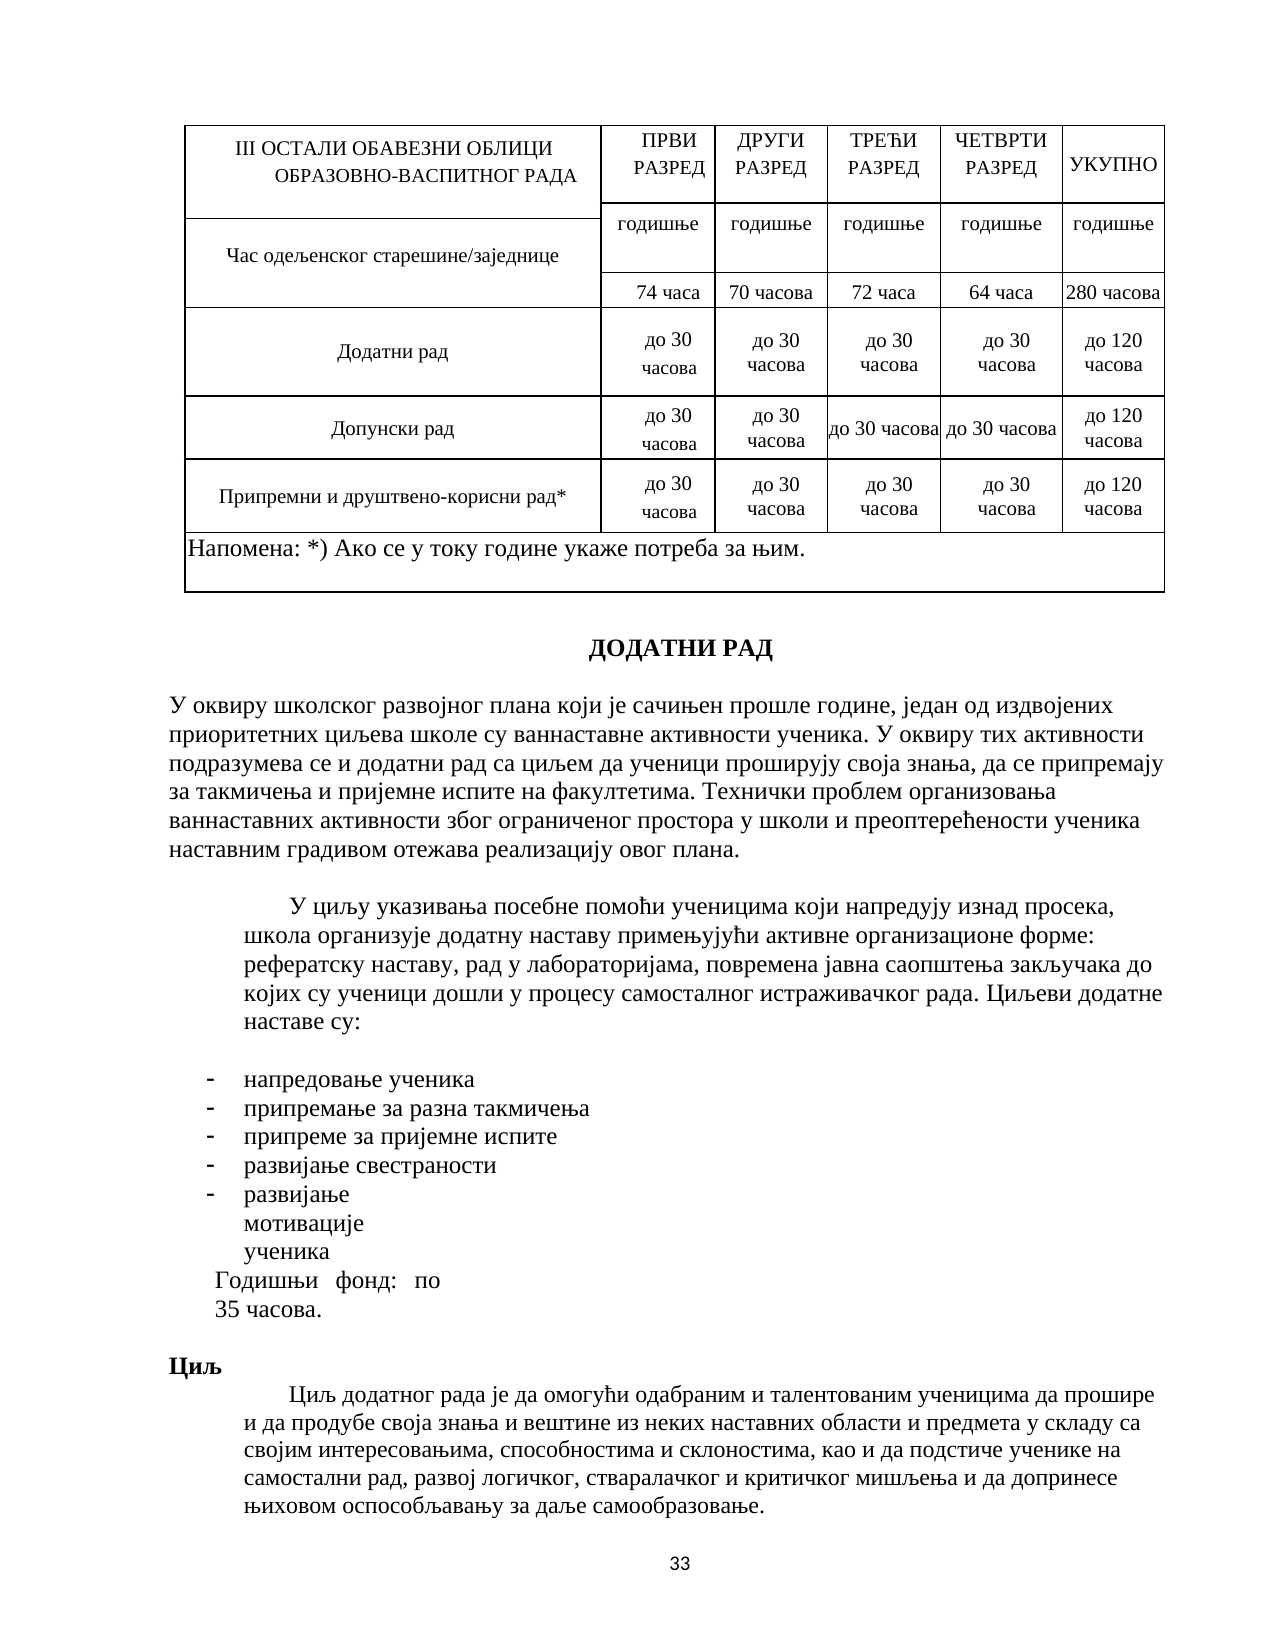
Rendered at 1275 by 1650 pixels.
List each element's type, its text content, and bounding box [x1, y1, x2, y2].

table_cell годишње [716, 204, 827, 272]
list припремање за разна такмичења [206, 1093, 1191, 1121]
table_cell ПРВИ РАЗРЕД [602, 126, 714, 202]
table_cell 64 часа [941, 273, 1062, 306]
table_cell до 30 часова [716, 397, 827, 458]
table_cell до 30 часова [602, 460, 714, 532]
table_cell УКУПНО [1063, 126, 1164, 202]
table_cell до 30 часова [602, 308, 714, 395]
table_cell до 30 часова [941, 308, 1062, 395]
table_cell годишње [1063, 204, 1164, 272]
table_cell до 120 часова [1063, 397, 1164, 458]
table_cell годишње [602, 204, 714, 272]
table_cell Допунски рад [186, 397, 600, 458]
table_cell до 30 часова [602, 397, 714, 458]
table_cell до 120 часова [1063, 460, 1164, 532]
list припреме за пријемне испите [206, 1121, 1191, 1150]
text Годишњи фонд: по 35 часова. [214, 1265, 441, 1323]
table_cell Припремни и друштвено-корисни рад* [186, 460, 600, 532]
table_cell до 120 часова [1063, 308, 1164, 395]
table_cell до 30 часова [828, 397, 940, 458]
text У оквиру школског развојног плана који је сачињен прошле године, један од издвојених приоритетних циљева школе су ваннаставне активности ученика. У оквиру тих активности подразумева се и додатни рад са циљем да ученици проширују своја знања, да се припремају за такмичења и пријемне испите на факултетима. Технички проблем организовања ваннаставних активности због ограниченог простора у школи и преоптерећености ученика наставним градивом отежава реализацију овог плана. [169, 690, 1191, 863]
table_cell ДРУГИ РАЗРЕД [716, 126, 827, 202]
table_cell 72 часа [828, 273, 940, 306]
table_cell до 30 часова [716, 460, 827, 532]
text Циљ [169, 1351, 1191, 1380]
text ДОДАТНИ РАД [171, 633, 1191, 661]
text Циљ додатног рада је да омогући одабраним и талентованим ученицима да прошире и да продубе своја знања и вештине из неких наставних области и предмета у складу са својим интересовањима, способностима и склоностима, као и да подстиче ученике на самостални рад, развој логичког, стваралачког и критичког мишљења и да допринесе њиховом оспособљавању за даље самообразовање. [244, 1380, 1159, 1518]
table_cell 70 часова [716, 273, 827, 306]
list развијање мотивације ученика [206, 1179, 441, 1265]
table_cell до 30 часова [941, 397, 1062, 458]
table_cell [186, 126, 600, 218]
list напредовање ученика [206, 1064, 1191, 1093]
table_cell Додатни рад [186, 308, 600, 395]
table_cell до 30 часова [941, 460, 1062, 532]
table_cell годишње [828, 204, 940, 272]
table_cell годишње [941, 204, 1062, 272]
table_cell Час одељенског старешине/заједнице [186, 219, 600, 306]
table_cell до 30 часова [828, 308, 940, 395]
text У циљу указивања посебне помоћи ученицима који напредују изнад просека, школа организује додатну наставу примењујући активне организационе форме: рефератску наставу, рад у лабораторијама, повремена јавна саопштења закључака до којих су ученици дошли у процесу самосталног истраживачког рада. Циљеви додатне наставе су: [244, 891, 1182, 1035]
table_cell ЧЕТВРТИ РАЗРЕД [941, 126, 1062, 202]
table_cell Напомена: *) Ако се у току године укаже потреба за њим. [186, 533, 1164, 591]
table_cell ТРЕЋИ РАЗРЕД [828, 126, 940, 202]
list развијање свестраности [206, 1150, 1191, 1179]
table_cell 74 часа [602, 273, 714, 306]
table_cell до 30 часова [716, 308, 827, 395]
table_cell до 30 часова [828, 460, 940, 532]
table_cell 280 часова [1063, 273, 1164, 306]
